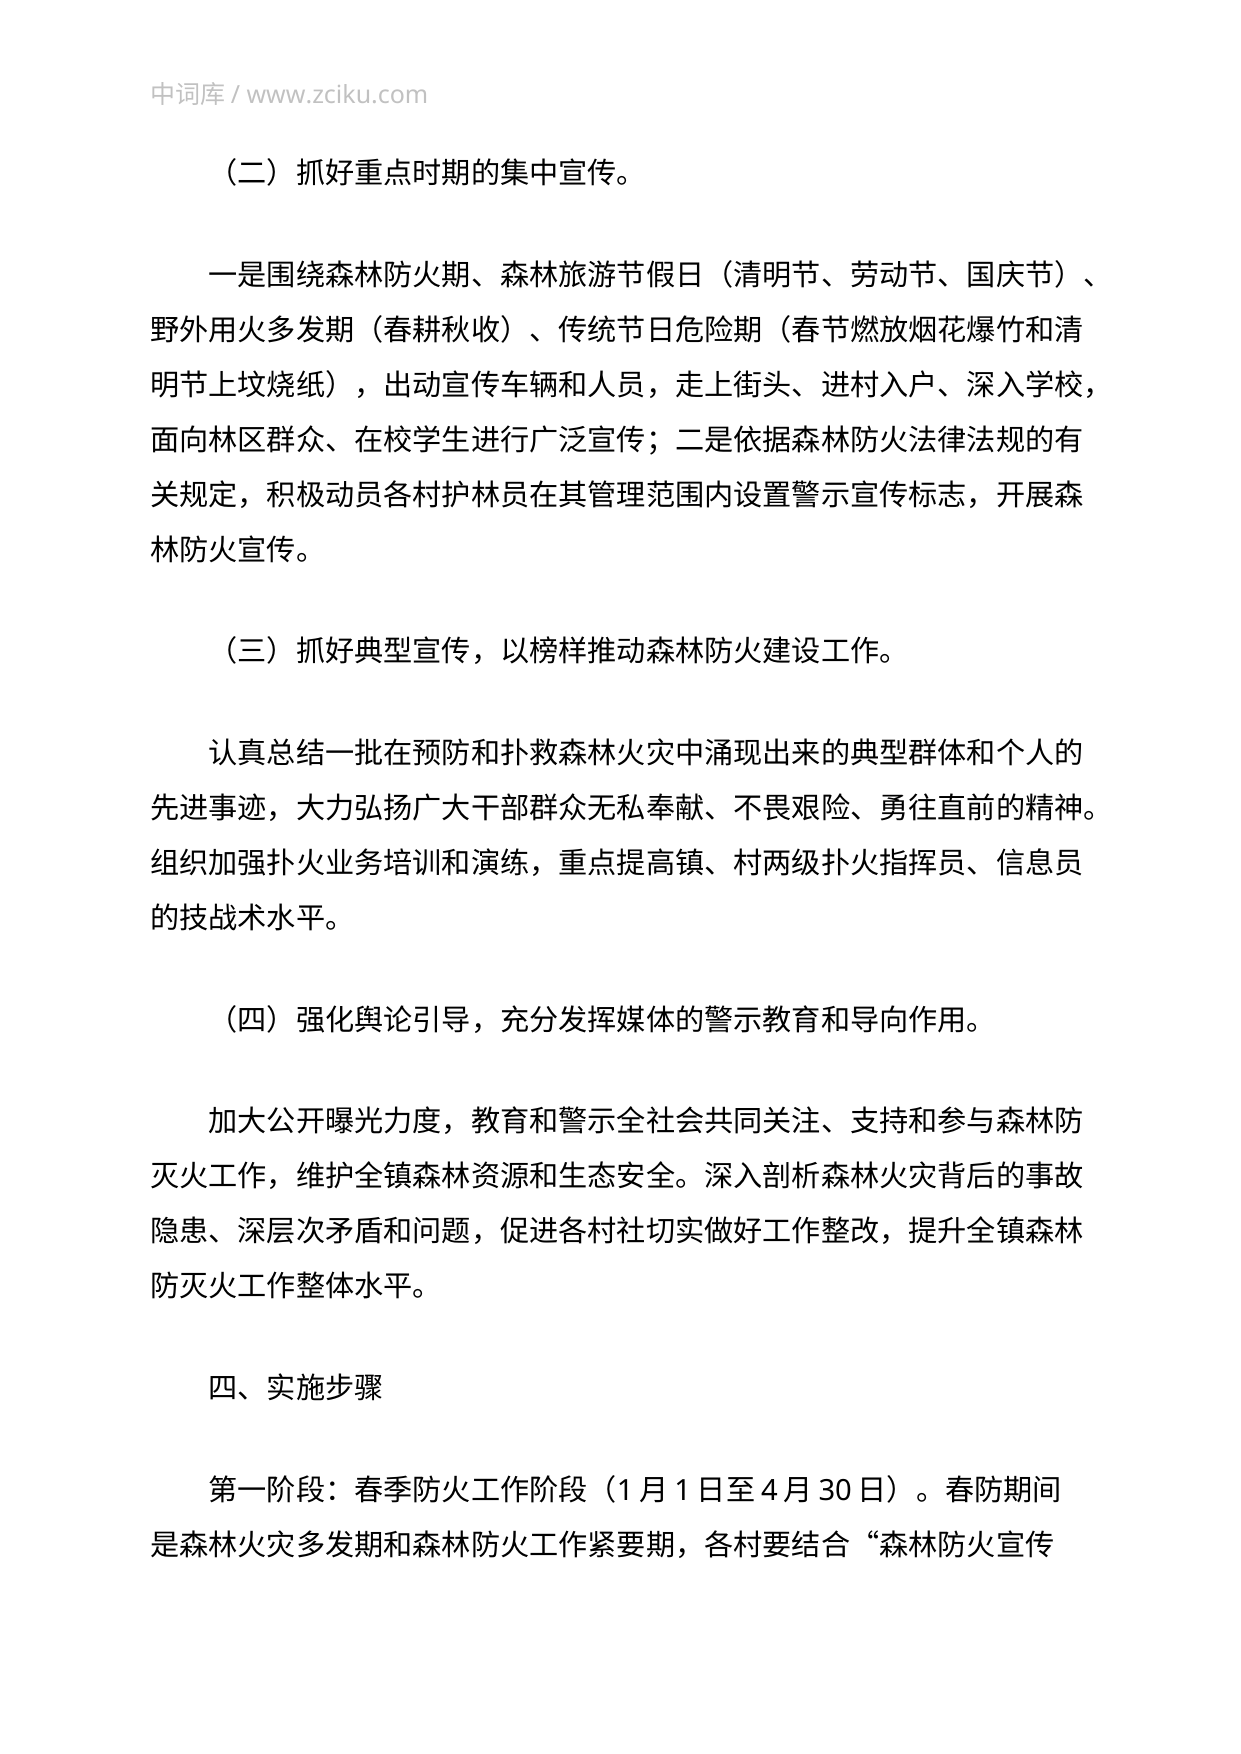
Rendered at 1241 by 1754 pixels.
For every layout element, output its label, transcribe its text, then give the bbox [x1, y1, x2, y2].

text 一是围绕森林防火期、森林旅游节假日（清明节、劳动节、国庆节）、野外用火多发期（春耕秋收）、传统节日危险期（春节燃放烟花爆竹和清明节上坟烧纸），出动宣传车辆和人员，走上街头、进村入户、深入学校，面向林区群众、在校学生进行广泛宣传；二是依据森林防火法律法规的有关规定，积极动员各村护林员在其管理范围内设置警示宣传标志，开展森林防火宣传。 [150, 252, 1090, 568]
text （四）强化舆论引导，充分发挥媒体的警示教育和导向作用。 [150, 996, 1090, 1038]
text （三）抓好典型宣传，以榜样推动森林防火建设工作。 [150, 628, 1090, 670]
text 加大公开曝光力度，教育和警示全社会共同关注、支持和参与森林防灭火工作，维护全镇森林资源和生态安全。深入剖析森林火灾背后的事故隐患、深层次矛盾和问题，促进各村社切实做好工作整改，提升全镇森林防灭火工作整体水平。 [150, 1098, 1090, 1305]
text 认真总结一批在预防和扑救森林火灾中涌现出来的典型群体和个人的先进事迹，大力弘扬广大干部群众无私奉献、不畏艰险、勇往直前的精神。组织加强扑火业务培训和演练，重点提高镇、村两级扑火指挥员、信息员的技战术水平。 [150, 730, 1090, 937]
text 四、实施步骤 [150, 1364, 1090, 1407]
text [150, 1466, 1090, 1563]
text （二）抓好重点时期的集中宣传。 [150, 150, 1090, 192]
